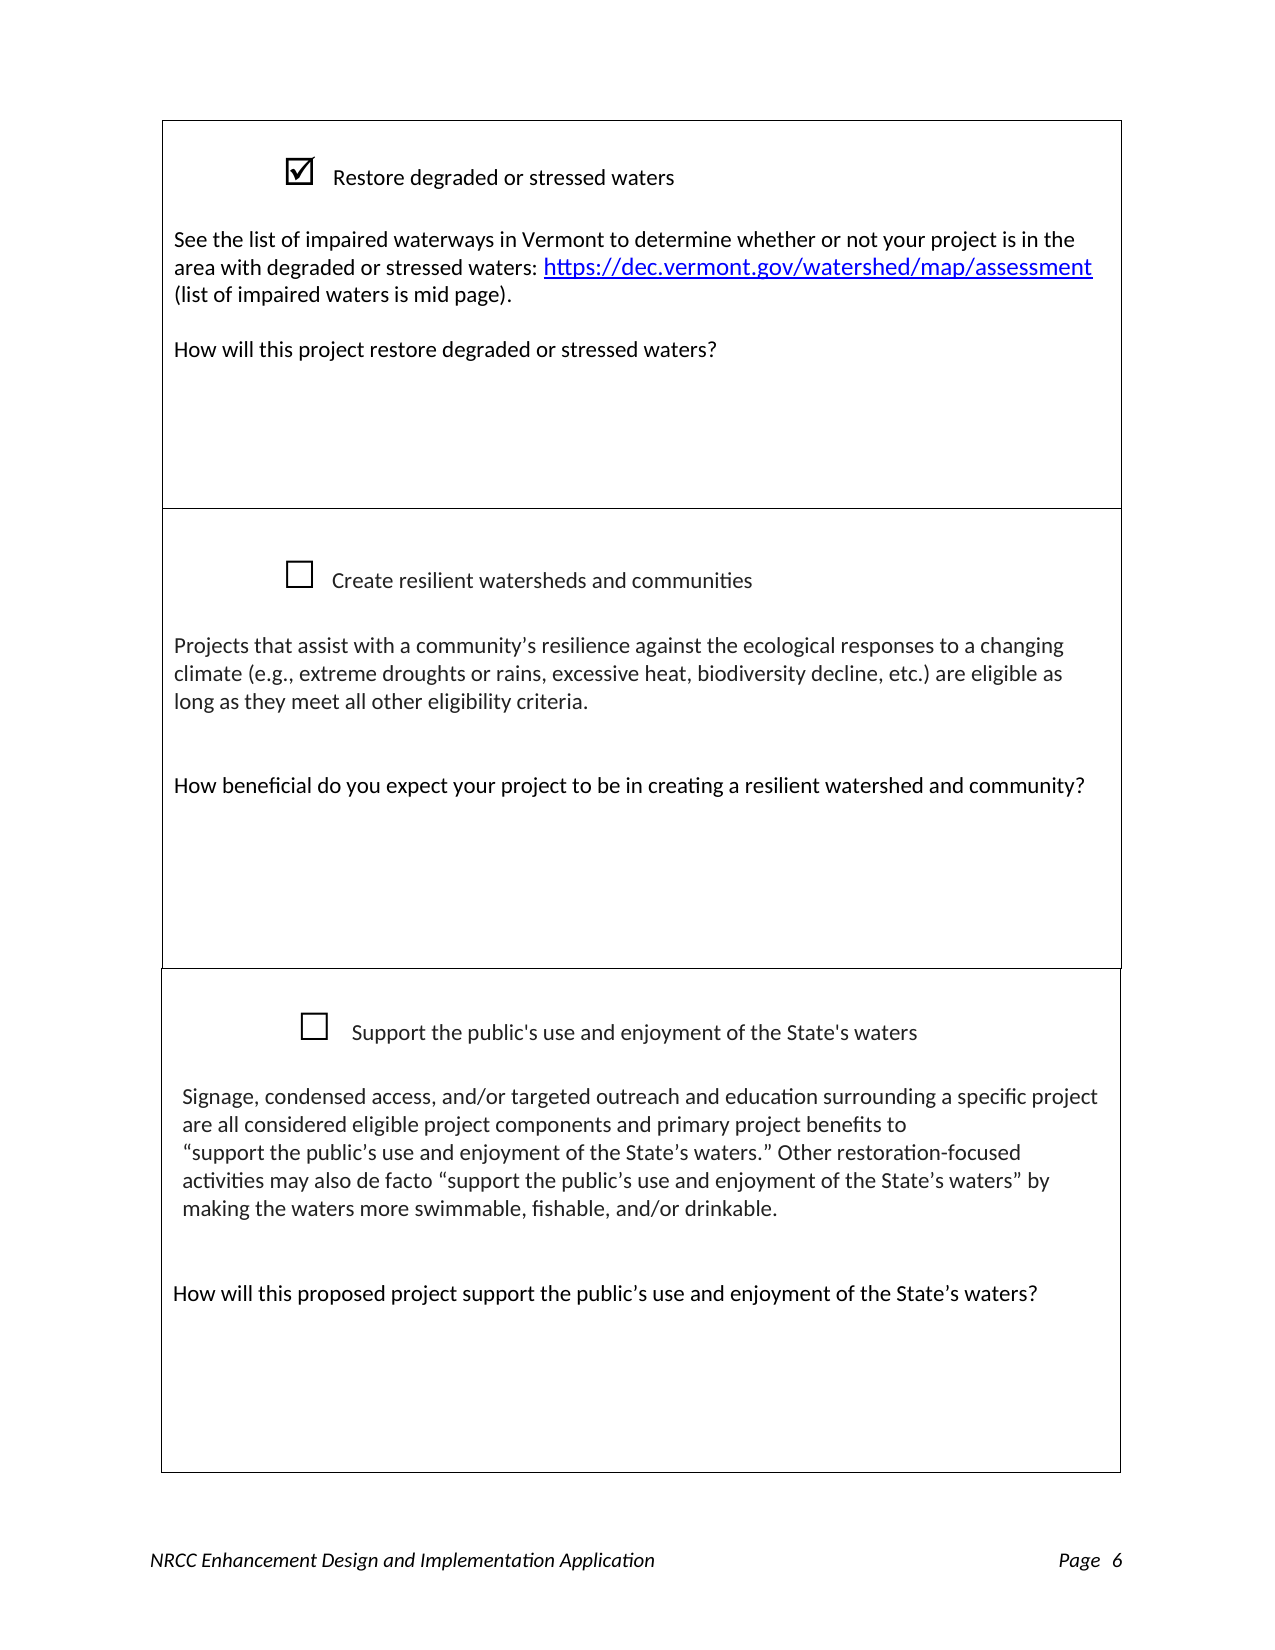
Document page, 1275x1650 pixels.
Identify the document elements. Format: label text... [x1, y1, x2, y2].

table_cell Create resilient watersheds and communities Projects that assist with a community’s resilience against the ecological responses to a changing climate (e.g., extreme droughts or rains, excessive heat, biodiversity decline, etc.) are eligible as long as they meet all other eligibility criteria. How beneficial do you expect your project to be in creating a resilient watershed and community? [163, 509, 1121, 967]
table_cell Restore degraded or stressed waters See the list of impaired waterways in Vermont to determine whether or not your project is in the area with degraded or stressed waters: https://dec.vermont.gov/watershed/map/assessment (list of impaired waters is mid page). How will this project restore degraded or stressed waters? [163, 121, 1121, 508]
table_cell Support the public's use and enjoyment of the State's waters Signage, condensed access, and/or targeted outreach and education surrounding a specific project are all considered eligible project components and primary project benefits to “support the public’s use and enjoyment of the State’s waters.” Other restoration-focused activities may also de facto “support the public’s use and enjoyment of the State’s waters” by making the waters more swimmable, fishable, and/or drinkable. How will this proposed project support the public’s use and enjoyment of the State’s waters? [162, 969, 1120, 1472]
